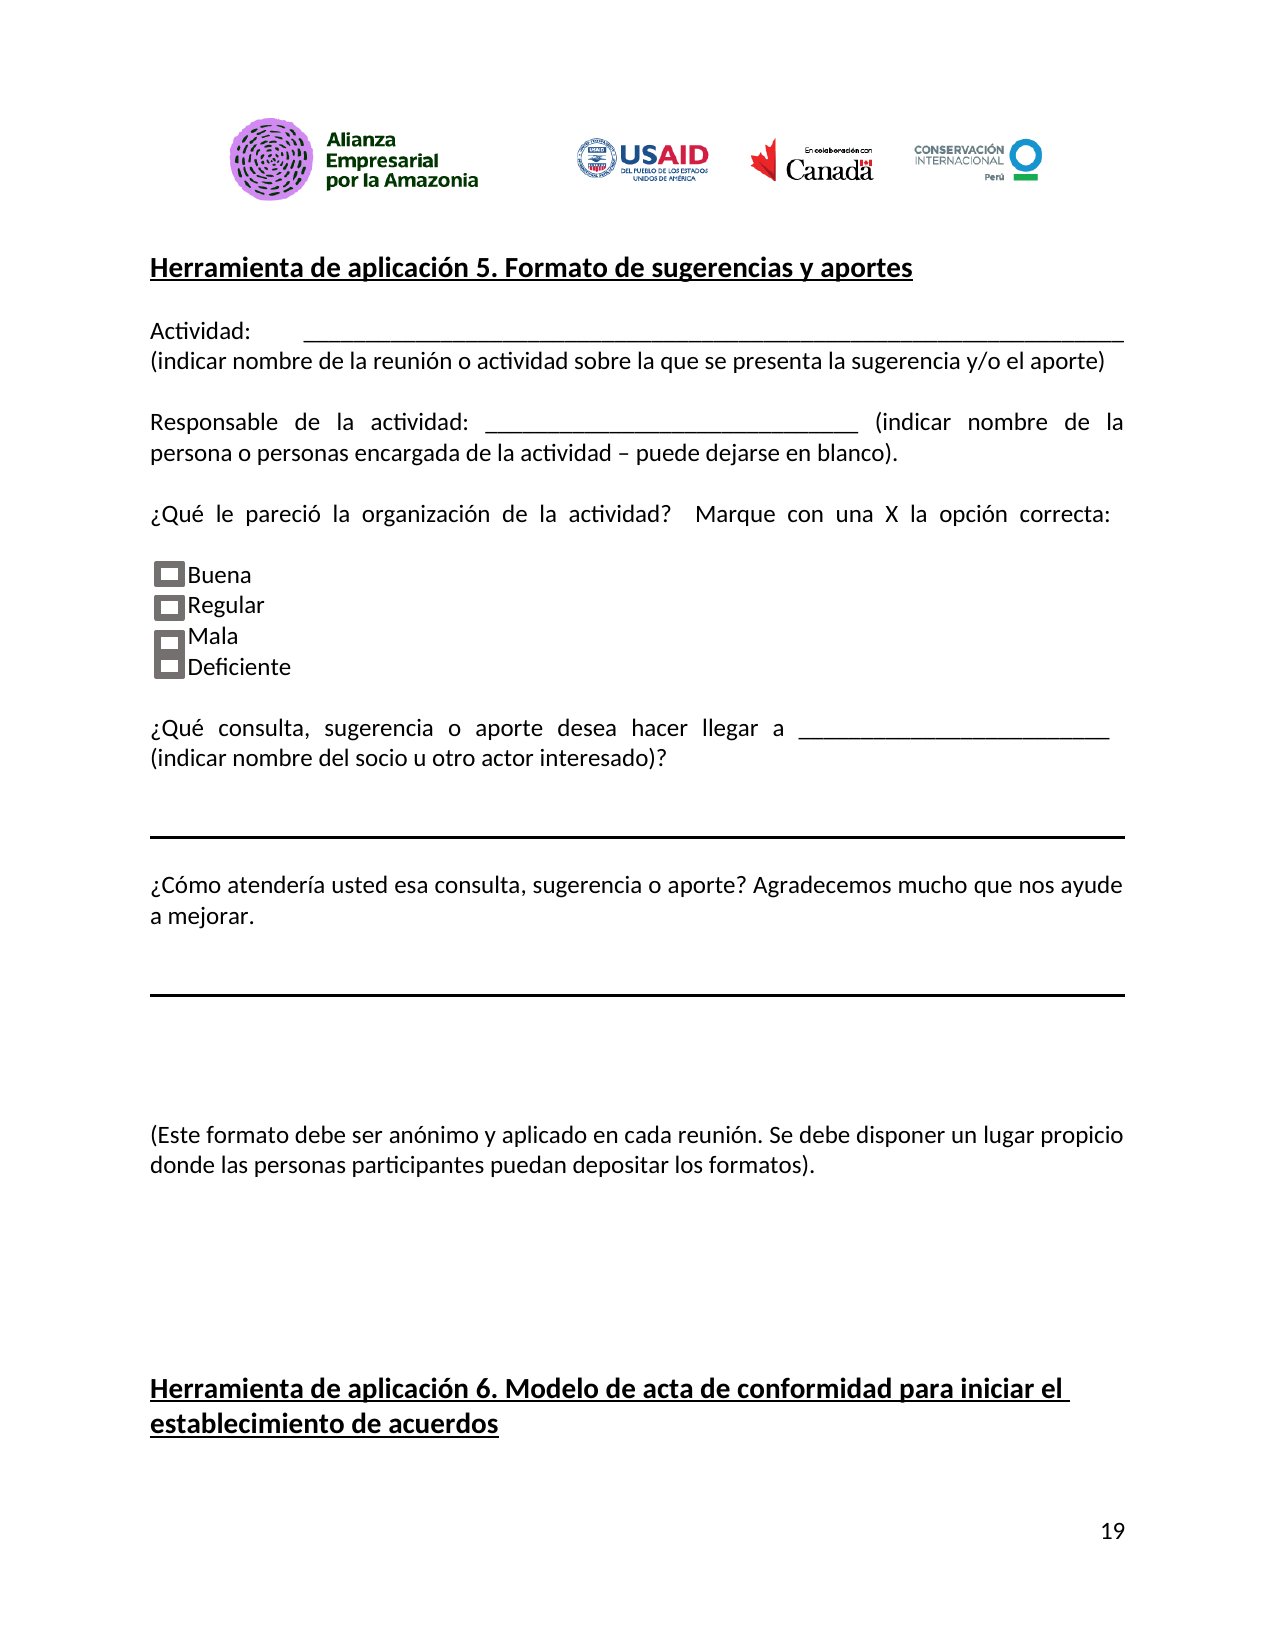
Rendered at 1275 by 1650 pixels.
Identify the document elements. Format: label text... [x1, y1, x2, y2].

picture [150, 73, 1125, 249]
text Responsable de la actividad: ______________________________ (indicar nombre de la persona o personas encargada de la actividad – puede dejarse en blanco). [150, 407, 1125, 468]
text Buena Regular Mala [187, 559, 1125, 651]
subtitle Herramienta de aplicación 5. Formato de sugerencias y aportes [150, 249, 1125, 284]
text (Este formato debe ser anónimo y aplicado en cada reunión. Se debe disponer un lugar propicio donde las personas participantes puedan depositar los formatos). [150, 1119, 1125, 1180]
text Actividad: __________________________________________________________________ (indicar nombre de la reunión o actividad sobre la que se presenta la sugerencia y/o el aporte) [150, 315, 1125, 376]
text Deficiente [187, 651, 1125, 681]
text ¿Qué le pareció la organización de la actividad? Marque con una X la opción correcta: [150, 498, 1125, 559]
text ¿Qué consulta, sugerencia o aporte desea hacer llegar a _________________________ (indicar nombre del socio u otro actor interesado)? [150, 712, 1125, 773]
text ¿Cómo atendería usted esa consulta, sugerencia o aporte? Agradecemos mucho que nos ayude a mejorar. [150, 869, 1125, 931]
subtitle Herramienta de aplicación 6. Modelo de acta de conformidad para iniciar el establecimiento de acuerdos [150, 1370, 1125, 1441]
